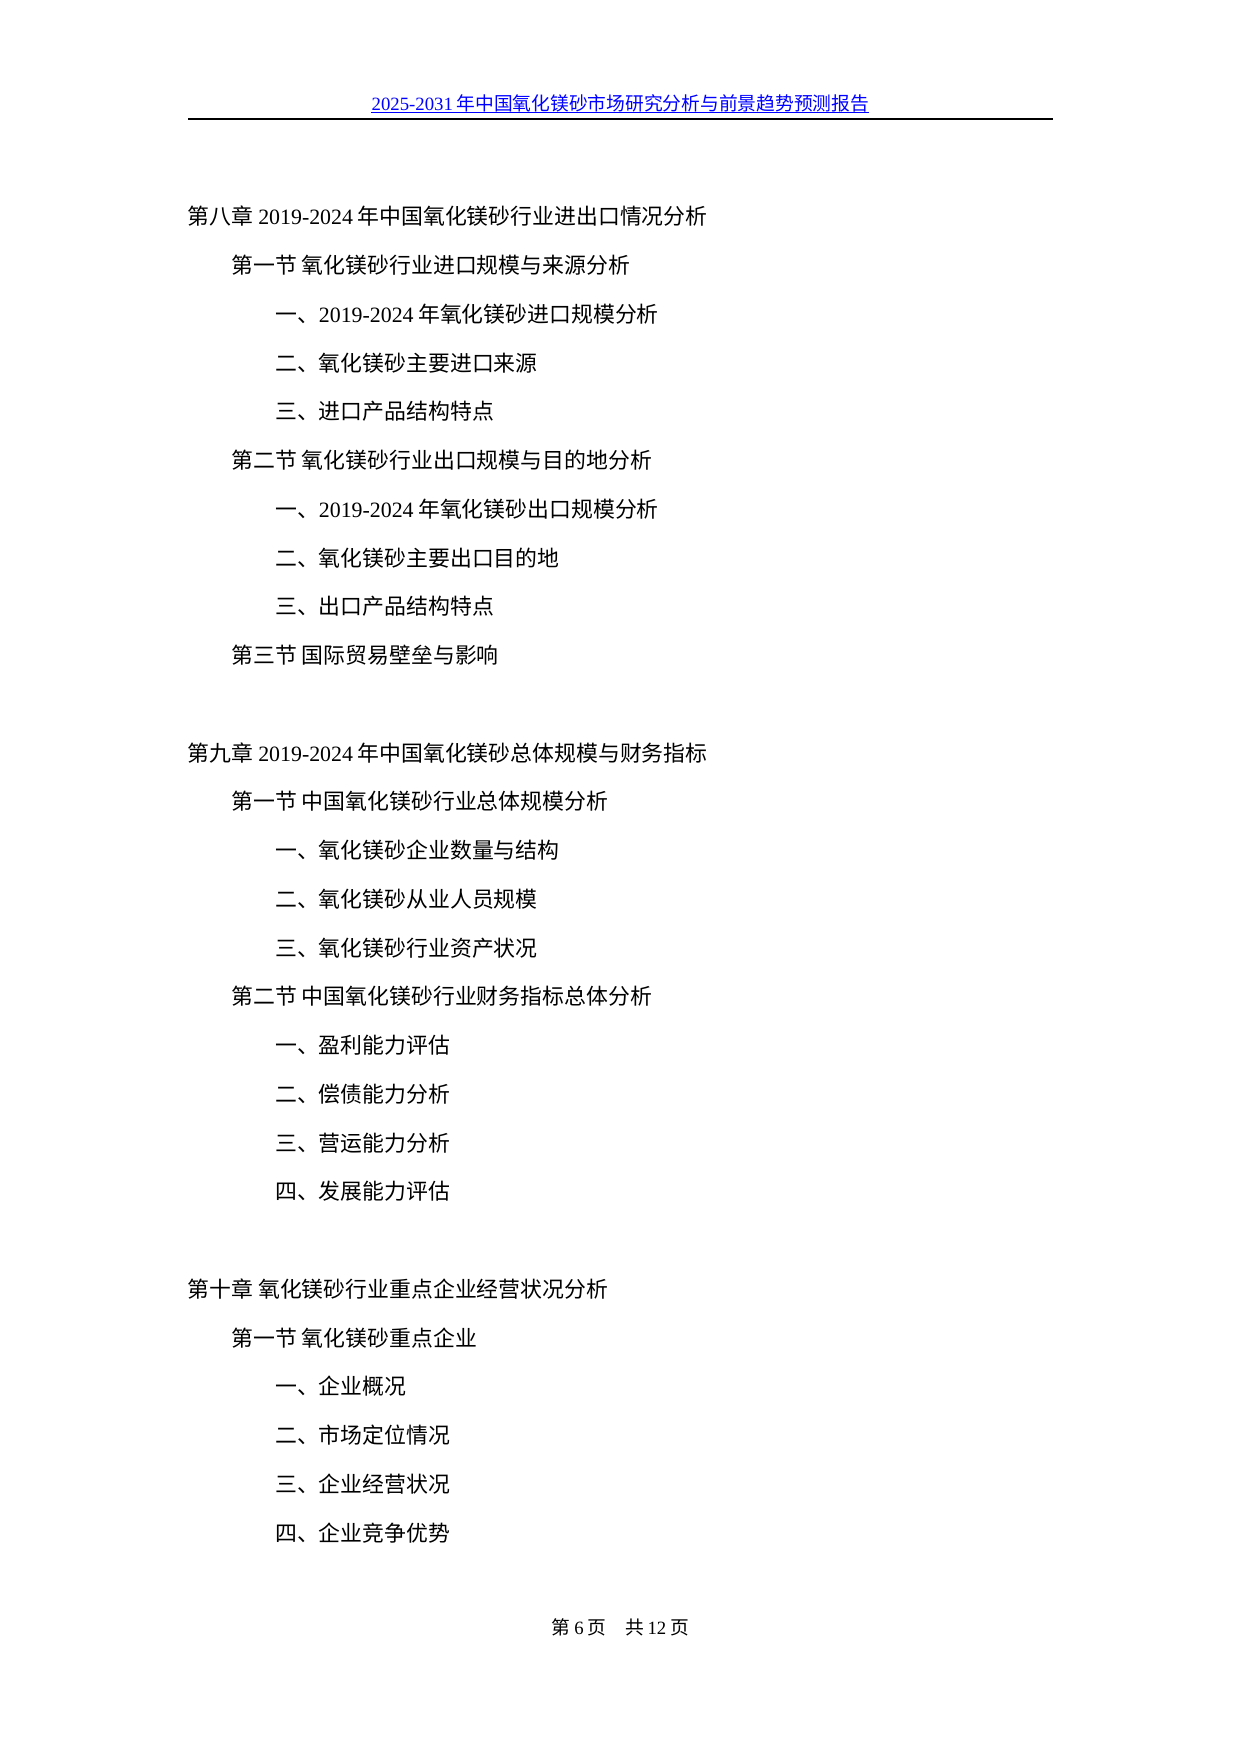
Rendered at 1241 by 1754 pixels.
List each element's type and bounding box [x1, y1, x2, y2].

text [187, 150, 1053, 1548]
